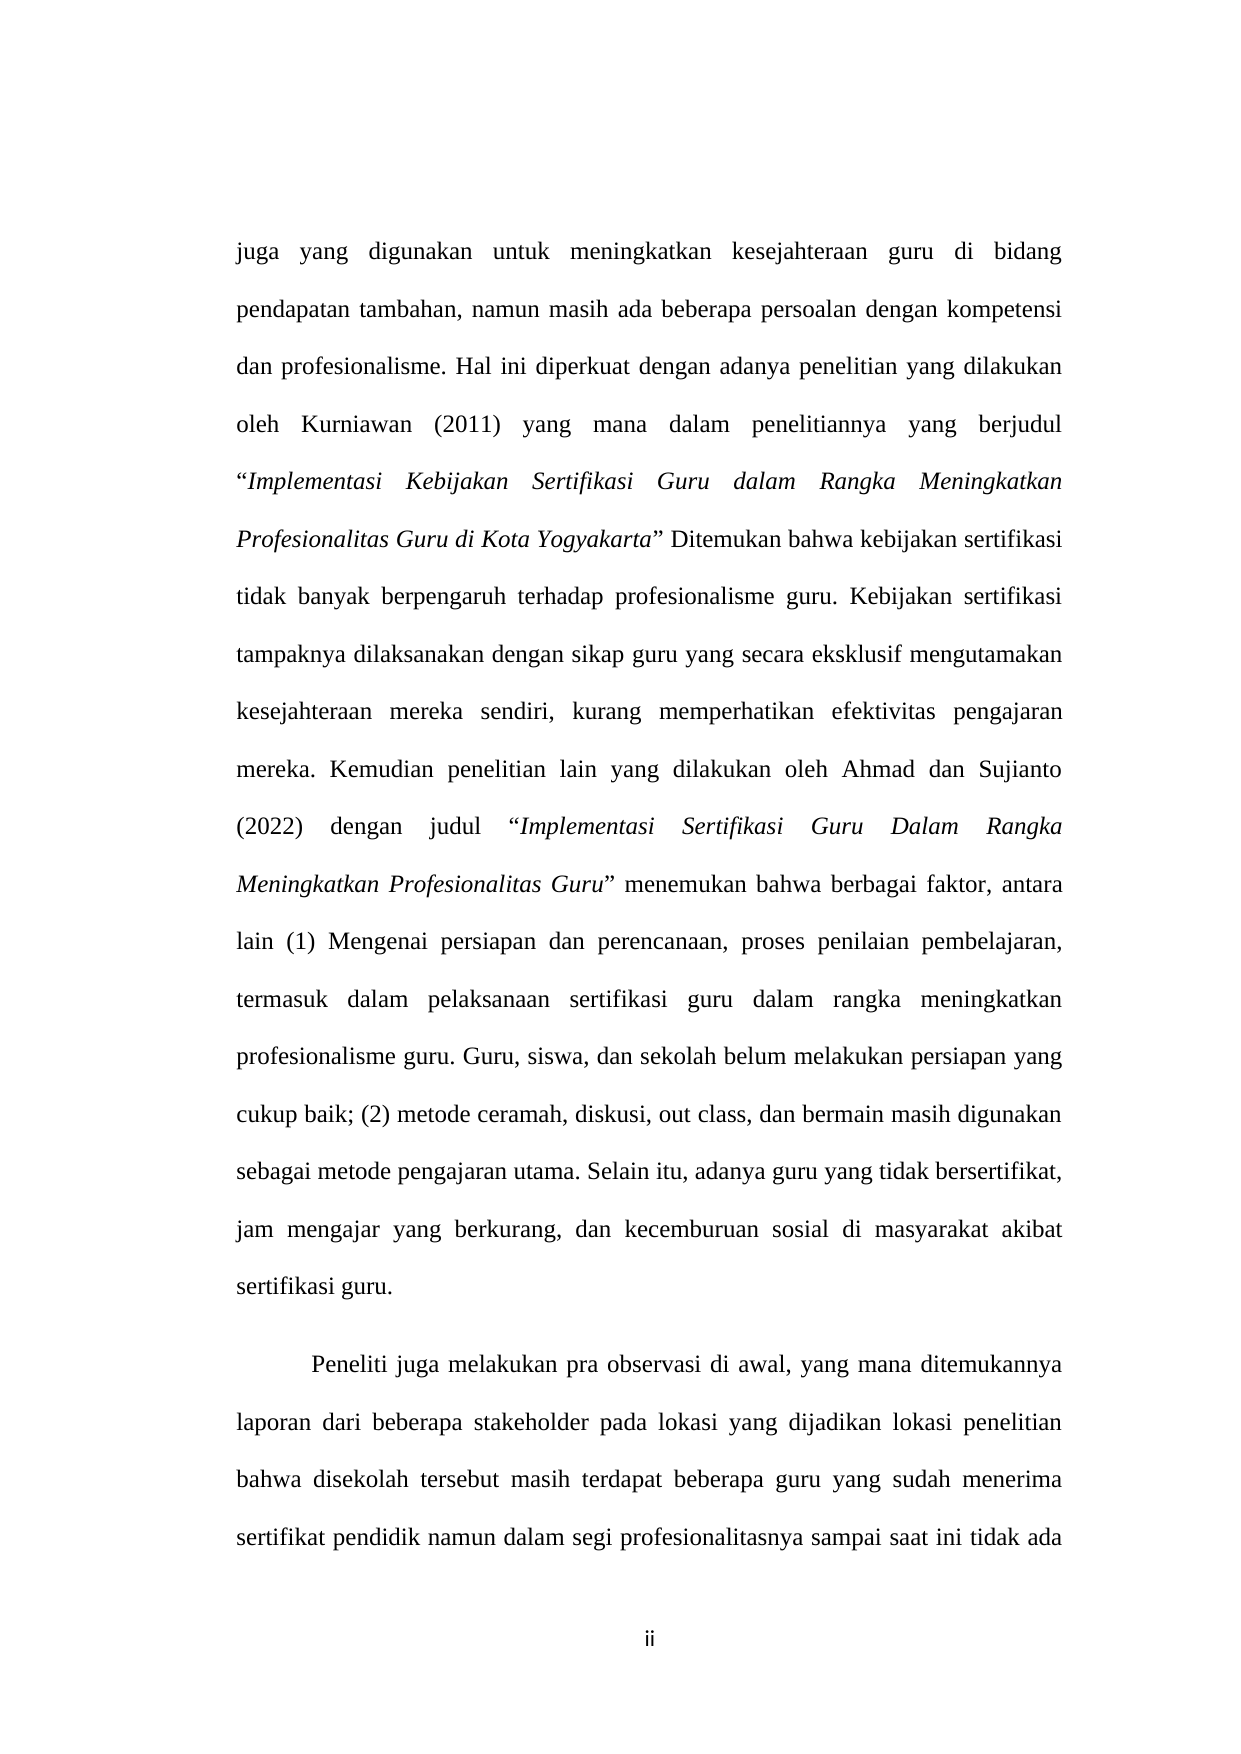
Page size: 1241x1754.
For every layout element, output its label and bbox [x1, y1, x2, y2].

text [236, 236, 1063, 1300]
text [236, 1349, 1063, 1551]
